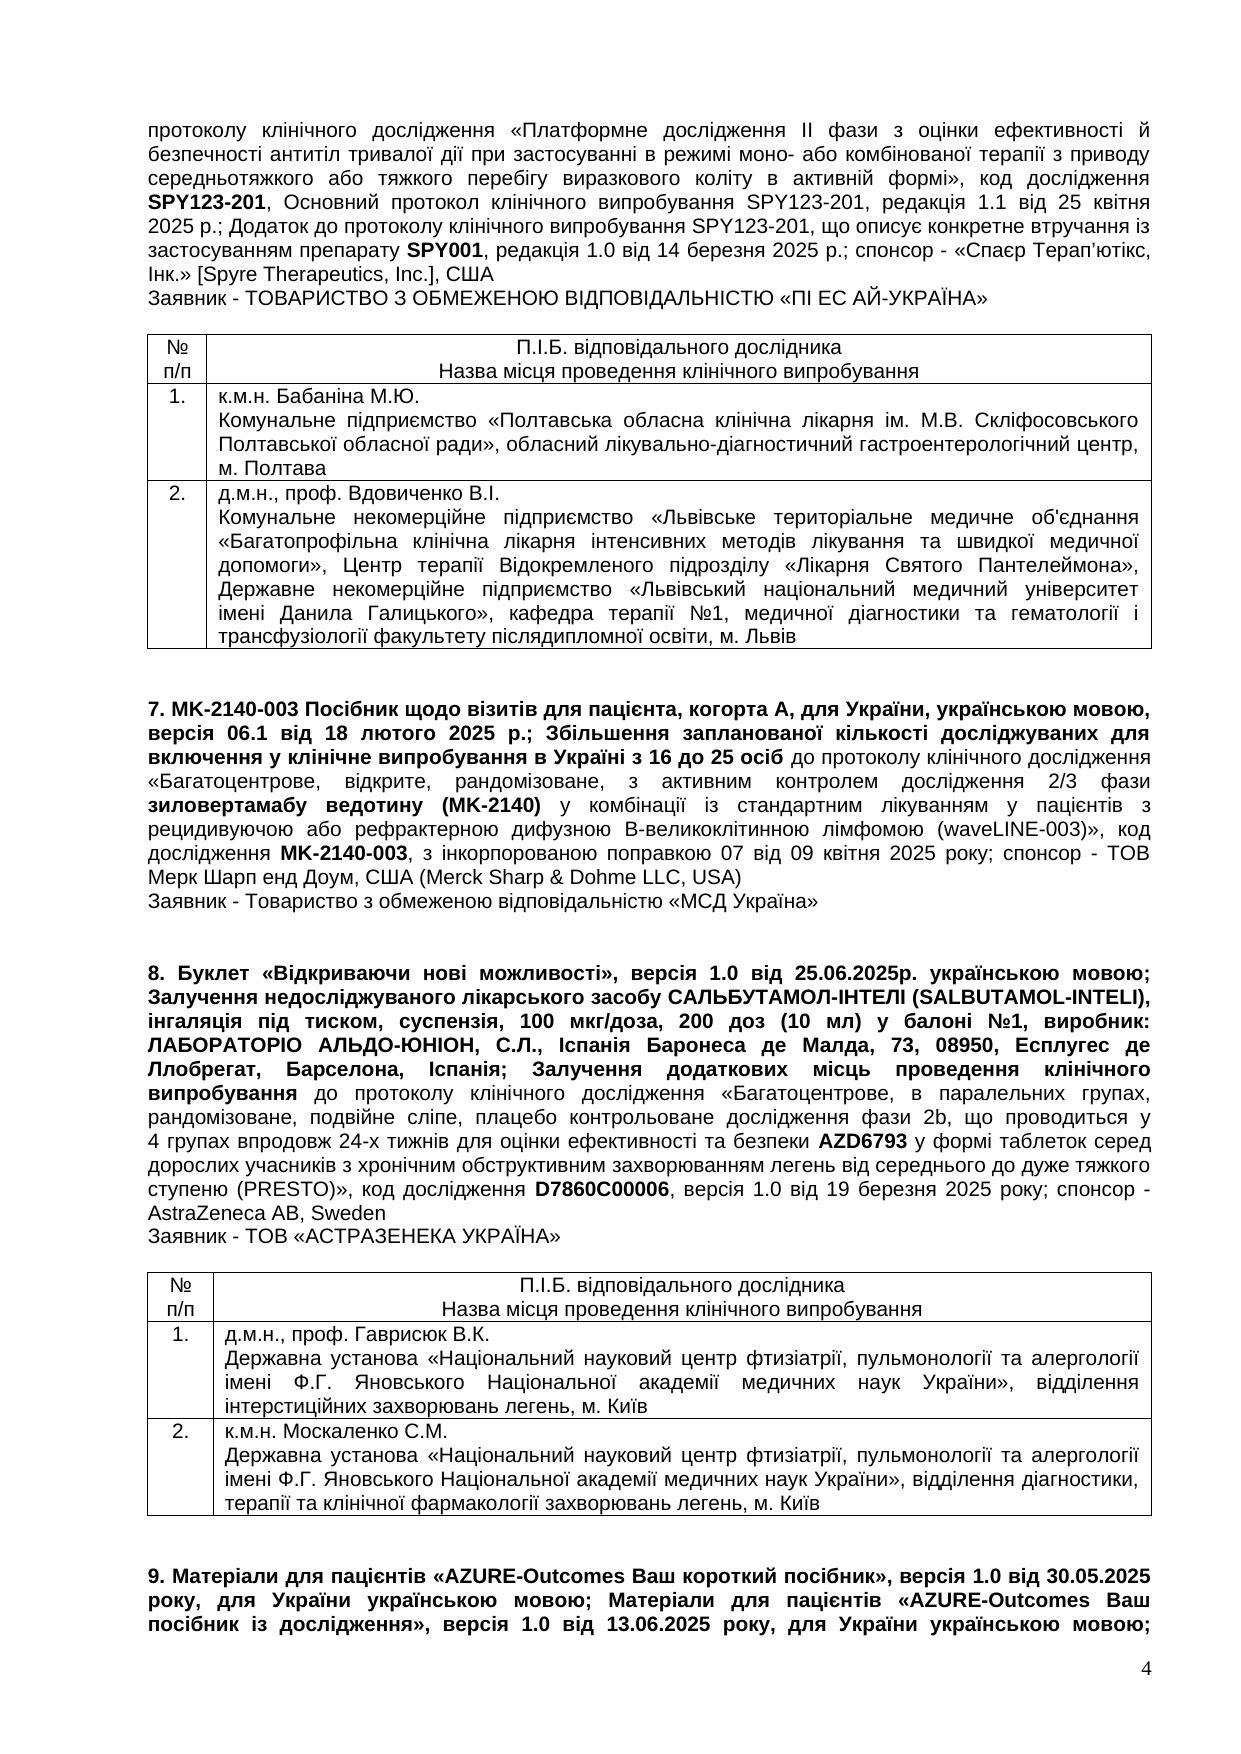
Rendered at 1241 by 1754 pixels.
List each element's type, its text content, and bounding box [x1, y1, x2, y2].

table_header № п/п [148, 1273, 213, 1321]
table_header № п/п [148, 335, 206, 383]
text Заявник - Товариство з обмеженою відповідальністю «МСД Україна» [148, 889, 1152, 913]
table_cell 1. [148, 384, 206, 479]
text Заявник - ТОВ «АСТРАЗЕНЕКА УКРАЇНА» [148, 1224, 1152, 1248]
table_cell к.м.н. Бабаніна М.Ю. Комунальне підприємство «Полтавська обласна клінічна лікарня ім. М.В. Скліфосовського Полтавської обласної ради», обласний лікувально-діагностичний гастроентерологічний центр, м. Полтава [207, 384, 1151, 479]
table_cell 2. [148, 481, 206, 648]
table_cell д.м.н., проф. Вдовиченко В.І. Комунальне некомерційне підприємство «Львівське територіальне медичне об'єднання «Багатопрофільна клінічна лікарня інтенсивних методів лікування та швидкої медичної допомоги», Центр терапії Відокремленого підрозділу «Лікарня Святого Пантелеймона», Державне некомерційне підприємство «Львівський національний медичний університет імені Данила Галицького», кафедра терапії №1, медичної діагностики та гематології і трансфузіології факультету післядипломної освіти, м. Львів [207, 481, 1151, 648]
table_cell 2. [148, 1419, 213, 1515]
table_cell 1. [148, 1322, 213, 1418]
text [148, 118, 1152, 286]
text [148, 1564, 1152, 1636]
table_cell д.м.н., проф. Гаврисюк В.К. Державна установа «Національний науковий центр фтизіатрії, пульмонології та алергології імені Ф.Г. Яновського Національної академії медичних наук України», відділення інтерстиційних захворювань легень, м. Київ [214, 1322, 1151, 1418]
table_cell к.м.н. Москаленко С.М. Державна установа «Національний науковий центр фтизіатрії, пульмонології та алергології імені Ф.Г. Яновського Національної академії медичних наук України», відділення діагностики, терапії та клінічної фармакології захворювань легень, м. Київ [214, 1419, 1151, 1515]
text 8. Буклет «Відкриваючи нові можливості», версія 1.0 від 25.06.2025р. українською мовою; Залучення недосліджуваного лікарського засобу САЛЬБУТАМОЛ-ІНТЕЛІ (SALBUTAMOL-INTELI), інгаляція під тиском, суспензія, 100 мкг/доза, 200 доз (10 мл) у балоні №1, виробник: ЛАБОРАТОРІО АЛЬДО-ЮНІОН, С.Л., Іспанія Баронеса де Малда, 73, 08950, Есплугес де Ллобрегат, Барселона, Іспанія; Залучення додаткових місць проведення клінічного випробування до протоколу клінічного дослідження «Багатоцентрове, в паралельних групах, рандомізоване, подвійне сліпе, плацебо контрольоване дослідження фази 2b, що проводиться у 4 групах впродовж 24-х тижнів для оцінки ефективності та безпеки AZD6793 у формі таблеток серед дорослих учасників з хронічним обструктивним захворюванням легень від середнього до дуже тяжкого ступеню (PRESTO)», код дослідження D7860C00006, версія 1.0 від 19 березня 2025 року; спонсор - AstraZeneca AB, Sweden [148, 961, 1152, 1224]
text Заявник - ТОВАРИСТВО З ОБМЕЖЕНОЮ ВІДПОВІДАЛЬНІСТЮ «ПІ ЕС АЙ-УКРАЇНА» [148, 286, 1152, 310]
table_header П.І.Б. відповідального дослідника Назва місця проведення клінічного випробування [207, 335, 1151, 383]
text 7. МK-2140-003 Посібник щодо візитів для пацієнта, когорта А, для України, українською мовою, версія 06.1 від 18 лютого 2025 р.; Збільшення запланованої кількості досліджуваних для включення у клінічне випробування в Україні з 16 до 25 осіб до протоколу клінічного дослідження «Багатоцентрове, відкрите, рандомізоване, з активним контролем дослідження 2/3 фази зиловертамабу ведотину (MK-2140) у комбінації із стандартним лікуванням у пацієнтів з рецидивуючою або рефрактерною дифузною В-великоклітинною лімфомою (waveLINE-003)», код дослідження MK-2140-003, з інкорпорованою поправкою 07 від 09 квітня 2025 року; спонсор - ТОВ Мерк Шарп енд Доум, США (Merck Sharp & Dohme LLC, USA) [148, 697, 1152, 889]
table_header П.І.Б. відповідального дослідника Назва місця проведення клінічного випробування [214, 1273, 1151, 1321]
